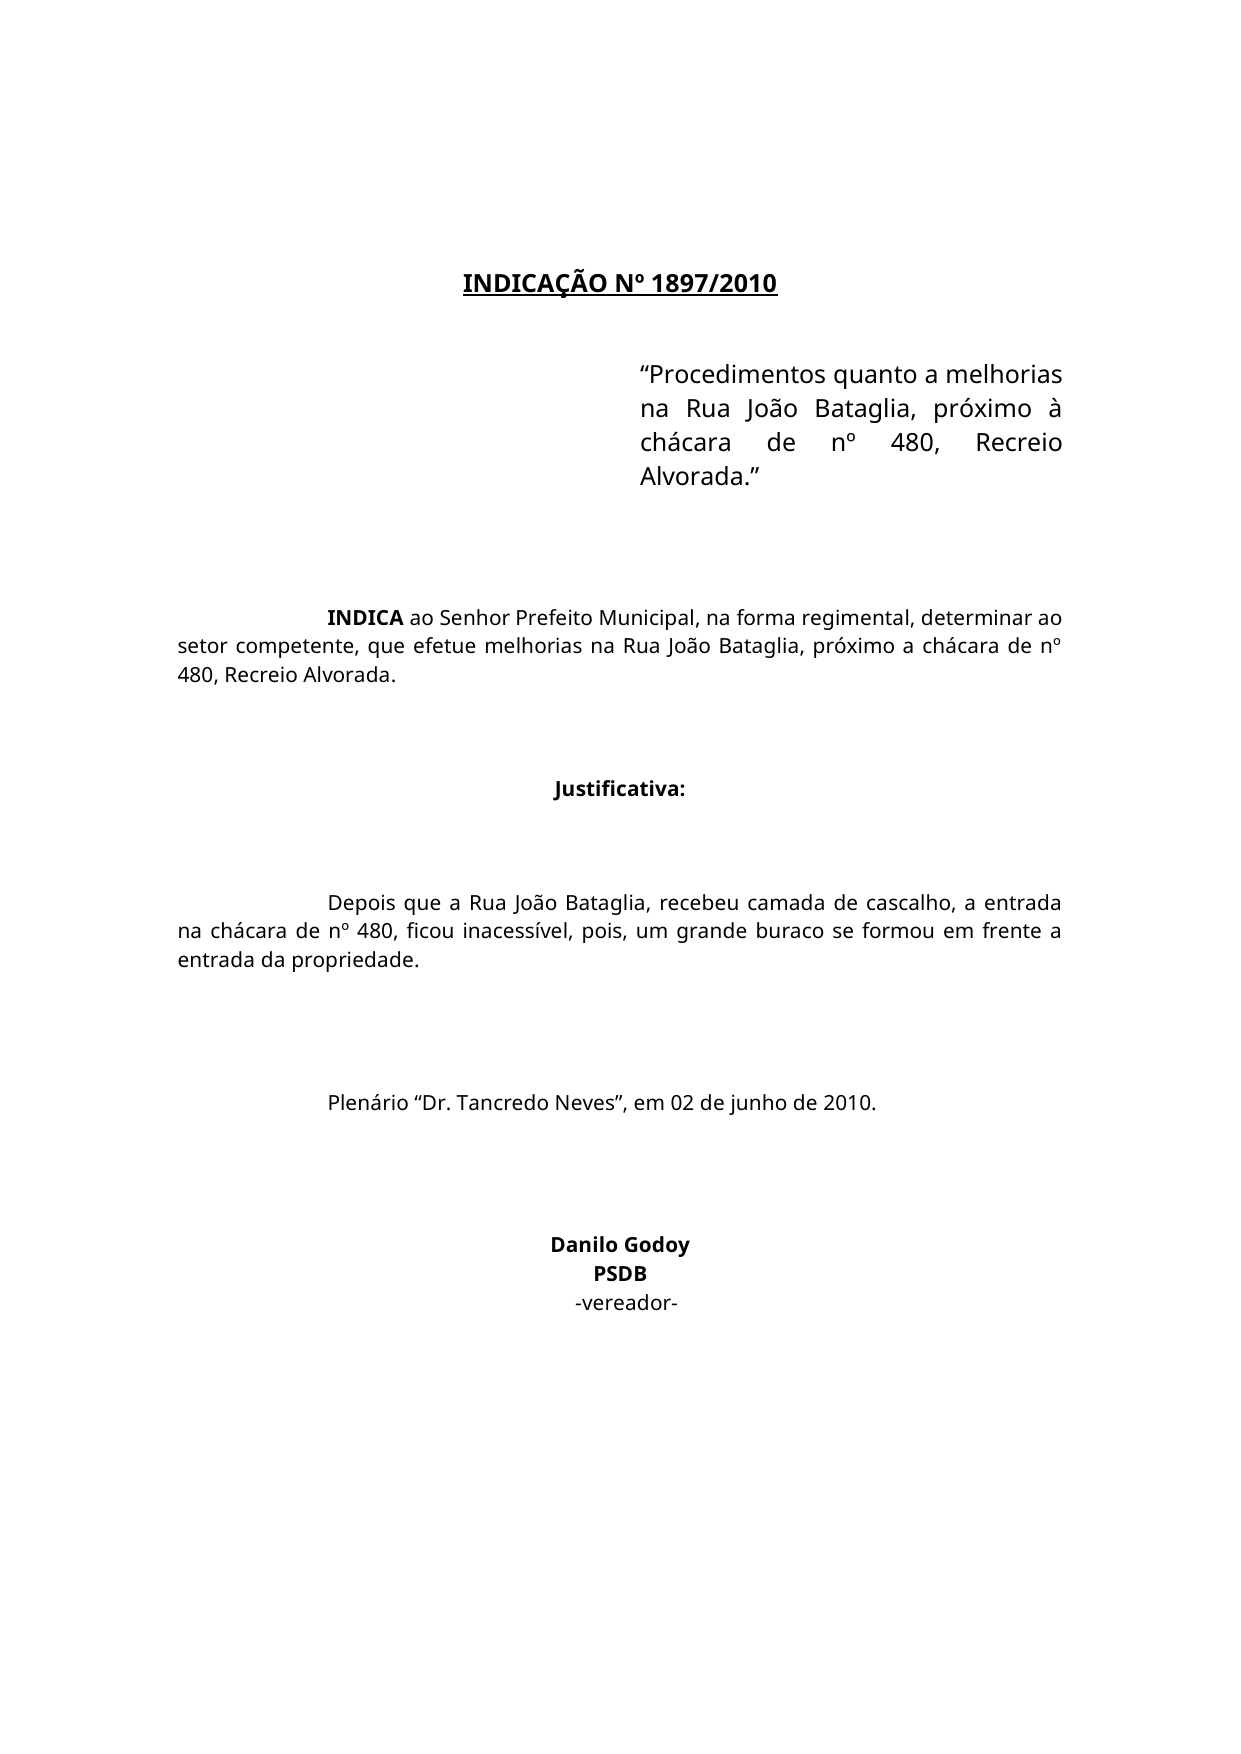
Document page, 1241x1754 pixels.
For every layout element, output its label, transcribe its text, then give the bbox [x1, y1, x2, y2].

text PSDB [177, 1259, 1063, 1287]
text Justificativa: [177, 774, 1063, 802]
title INDICAÇÃO Nº 1897/2010 [177, 266, 1063, 300]
text Danilo Godoy [177, 1230, 1063, 1259]
text -vereador- [177, 1287, 1063, 1316]
text “Procedimentos quanto a melhorias na Rua João Bataglia, próximo à chácara de nº 480, Recreio Alvorada.” [640, 357, 1063, 493]
text INDICA ao Senhor Prefeito Municipal, na forma regimental, determinar ao setor competente, que efetue melhorias na Rua João Bataglia, próximo a chácara de nº 480, Recreio Alvorada. [177, 602, 1063, 688]
text Plenário “Dr. Tancredo Neves”, em 02 de junho de 2010. [177, 1088, 1063, 1116]
text Depois que a Rua João Bataglia, recebeu camada de cascalho, a entrada na chácara de nº 480, ficou inacessível, pois, um grande buraco se formou em frente a entrada da propriedade. [177, 888, 1063, 973]
